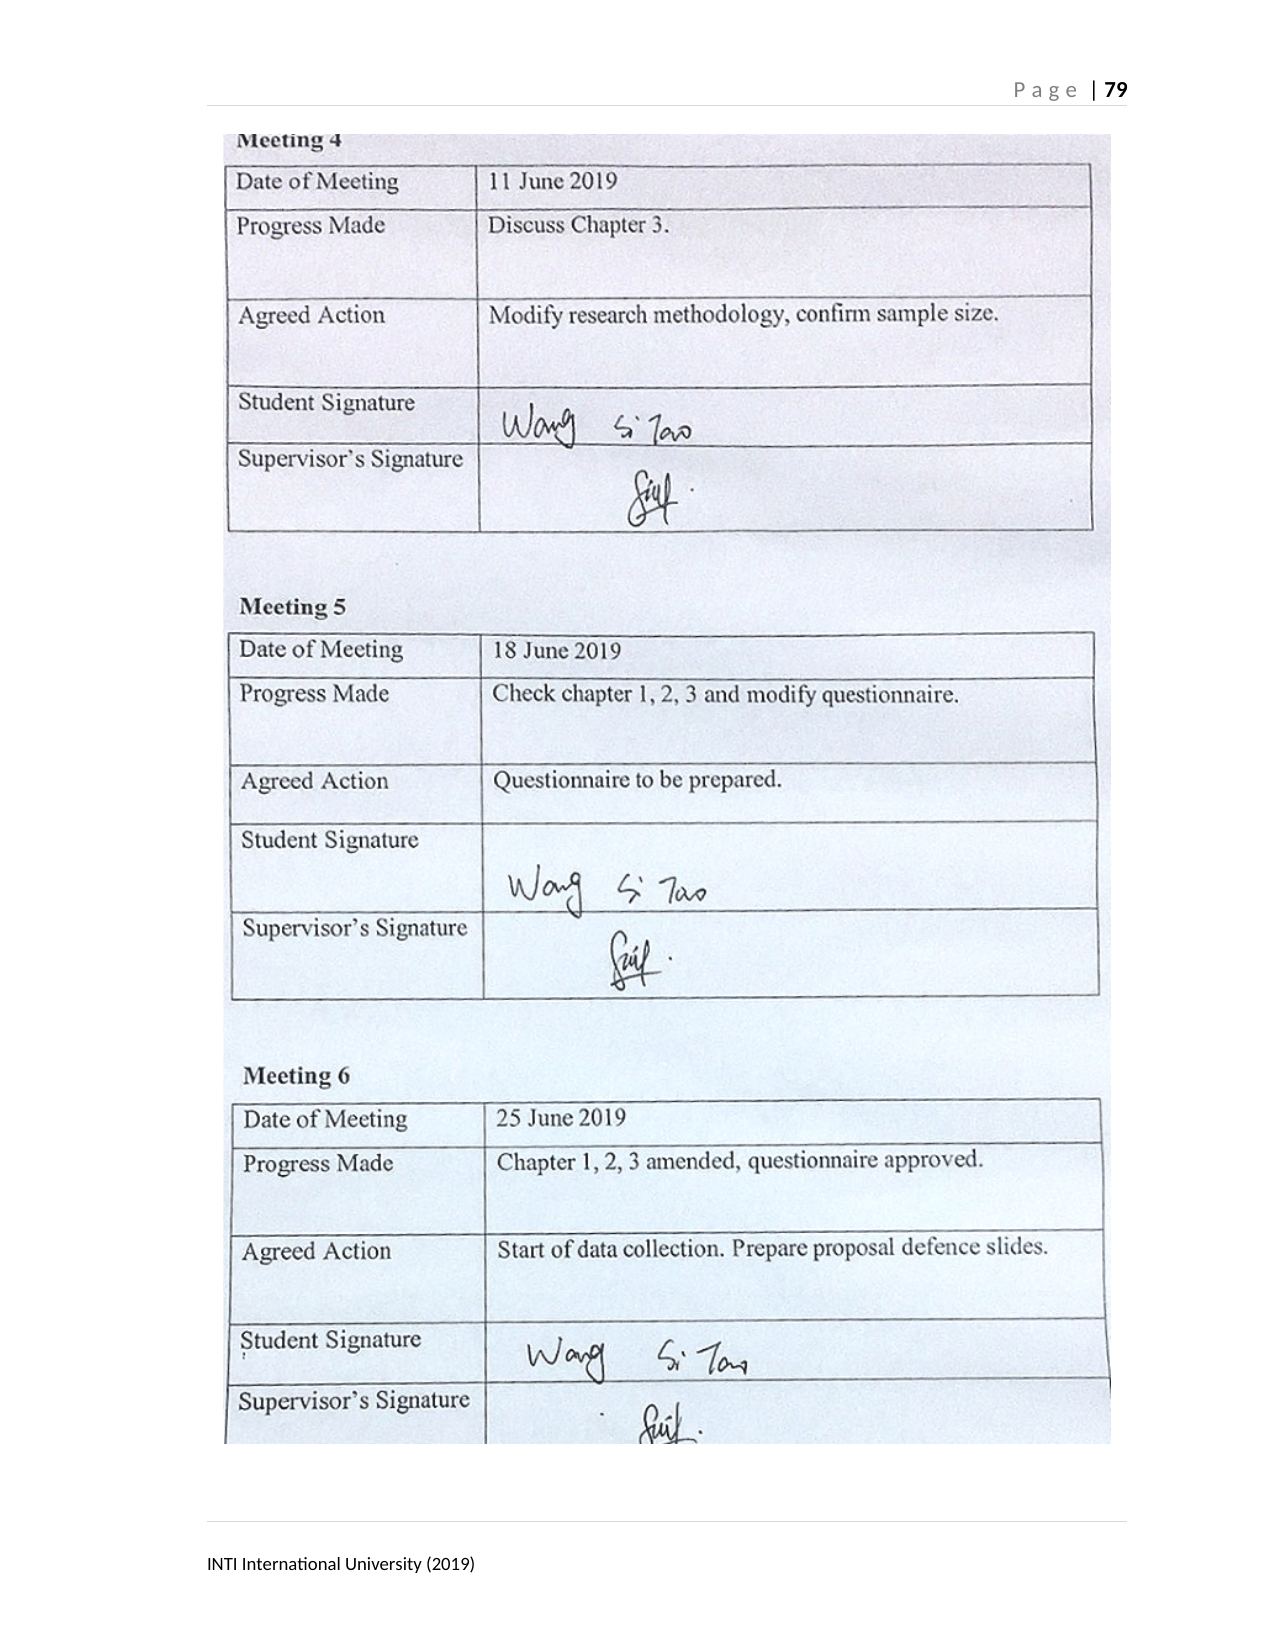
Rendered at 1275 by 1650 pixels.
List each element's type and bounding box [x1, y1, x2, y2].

picture [223, 134, 1111, 1444]
